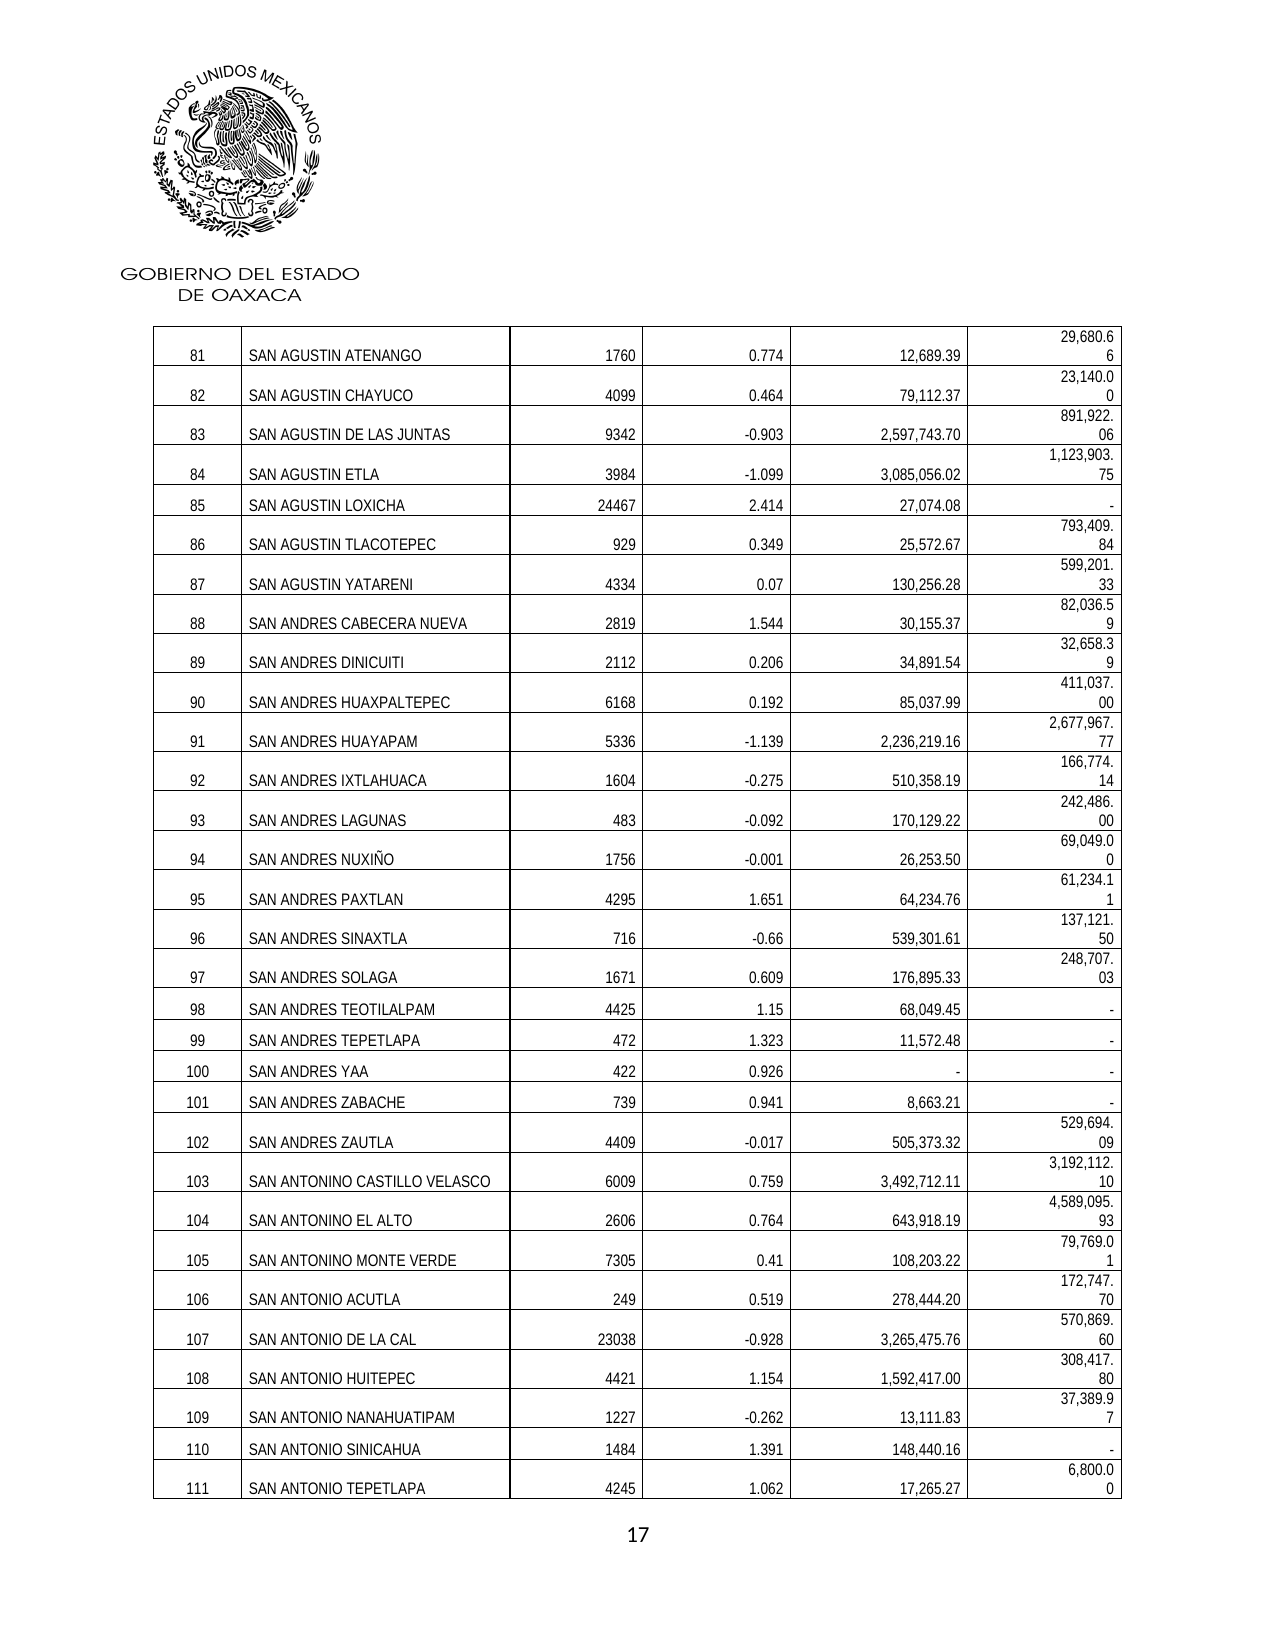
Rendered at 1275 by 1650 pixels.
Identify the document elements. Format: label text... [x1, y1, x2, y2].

table_cell 23,140.00 [968, 366, 1121, 405]
table_cell SAN ANTONIO NANAHUATIPAM [242, 1389, 509, 1427]
table_cell 2,597,743.70 [791, 406, 967, 444]
table_cell 148,440.16 [791, 1428, 967, 1458]
table_cell - [968, 1428, 1121, 1458]
table_cell 95 [154, 870, 241, 908]
table_cell 716 [511, 910, 642, 948]
table_cell -1.099 [643, 445, 790, 483]
table_cell 104 [154, 1192, 241, 1230]
table_cell 278,444.20 [791, 1271, 967, 1309]
table_cell 172,747.70 [968, 1271, 1121, 1309]
table_cell 4295 [511, 870, 642, 908]
table_cell 9342 [511, 406, 642, 444]
table_cell 84 [154, 445, 241, 483]
table_cell SAN ANDRES NUXIÑO [242, 831, 509, 869]
table_cell 3,192,112.10 [968, 1153, 1121, 1191]
table_cell SAN ANDRES HUAXPALTEPEC [242, 673, 509, 712]
table_cell 100 [154, 1051, 241, 1081]
picture [115, 60, 365, 307]
table_cell SAN AGUSTIN DE LAS JUNTAS [242, 406, 509, 444]
table_cell 91 [154, 713, 241, 751]
table_cell 61,234.11 [968, 870, 1121, 908]
table_cell 85 [154, 485, 241, 515]
table_cell 23038 [511, 1310, 642, 1348]
table_cell 1,123,903.75 [968, 445, 1121, 483]
table_cell 2,677,967.77 [968, 713, 1121, 751]
table_cell 26,253.50 [791, 831, 967, 869]
table_cell 89 [154, 634, 241, 672]
table_cell 510,358.19 [791, 752, 967, 790]
table_cell SAN ANTONIO HUITEPEC [242, 1350, 509, 1388]
table_cell 1.062 [643, 1460, 790, 1498]
table_cell 643,918.19 [791, 1192, 967, 1230]
table_cell 102 [154, 1113, 241, 1152]
table_cell -0.017 [643, 1113, 790, 1152]
table_cell SAN AGUSTIN ATENANGO [242, 327, 509, 365]
table_cell 6,800.00 [968, 1460, 1121, 1498]
table_cell SAN ANDRES TEPETLAPA [242, 1020, 509, 1050]
table_cell SAN ANDRES CABECERA NUEVA [242, 595, 509, 633]
table_cell 6009 [511, 1153, 642, 1191]
table_cell 93 [154, 791, 241, 830]
table_cell 79,112.37 [791, 366, 967, 405]
table_cell 472 [511, 1020, 642, 1050]
table_cell 570,869.60 [968, 1310, 1121, 1348]
table_cell 0.206 [643, 634, 790, 672]
table_cell - [968, 1082, 1121, 1112]
table_cell 1756 [511, 831, 642, 869]
table_cell 1227 [511, 1389, 642, 1427]
table_cell SAN ANTONINO MONTE VERDE [242, 1231, 509, 1270]
table_cell SAN ANTONIO ACUTLA [242, 1271, 509, 1309]
table_cell 2112 [511, 634, 642, 672]
table_cell 248,707.03 [968, 949, 1121, 987]
table_cell 1.323 [643, 1020, 790, 1050]
table_cell 0.926 [643, 1051, 790, 1081]
table_cell SAN AGUSTIN YATARENI [242, 555, 509, 593]
table_cell 4245 [511, 1460, 642, 1498]
table_cell 8,663.21 [791, 1082, 967, 1112]
table_cell 130,256.28 [791, 555, 967, 593]
table_cell 0.609 [643, 949, 790, 987]
table_cell 108,203.22 [791, 1231, 967, 1270]
table_cell 92 [154, 752, 241, 790]
table_cell 11,572.48 [791, 1020, 967, 1050]
table_cell 106 [154, 1271, 241, 1309]
table_cell 17,265.27 [791, 1460, 967, 1498]
table_cell - [968, 1051, 1121, 1081]
table_cell 505,373.32 [791, 1113, 967, 1152]
table_cell 12,689.39 [791, 327, 967, 365]
table_cell 68,049.45 [791, 988, 967, 1018]
table_cell 0.464 [643, 366, 790, 405]
table_cell 82,036.59 [968, 595, 1121, 633]
table_cell 108 [154, 1350, 241, 1388]
table_cell 529,694.09 [968, 1113, 1121, 1152]
table_cell 82 [154, 366, 241, 405]
table_cell -0.262 [643, 1389, 790, 1427]
table_cell 166,774.14 [968, 752, 1121, 790]
table_cell -0.001 [643, 831, 790, 869]
table_cell 0.519 [643, 1271, 790, 1309]
table_cell 0.764 [643, 1192, 790, 1230]
table_cell 13,111.83 [791, 1389, 967, 1427]
table_cell 1.15 [643, 988, 790, 1018]
table_cell 96 [154, 910, 241, 948]
table_cell 0.07 [643, 555, 790, 593]
table_cell 85,037.99 [791, 673, 967, 712]
table_cell 176,895.33 [791, 949, 967, 987]
table_cell 1671 [511, 949, 642, 987]
table_cell 90 [154, 673, 241, 712]
table_cell 891,922.06 [968, 406, 1121, 444]
table_cell 4099 [511, 366, 642, 405]
table_cell 4334 [511, 555, 642, 593]
table_cell 87 [154, 555, 241, 593]
table_cell 2,236,219.16 [791, 713, 967, 751]
table_cell 422 [511, 1051, 642, 1081]
table_cell 739 [511, 1082, 642, 1112]
table_cell 249 [511, 1271, 642, 1309]
table_cell 3,085,056.02 [791, 445, 967, 483]
table_cell 86 [154, 516, 241, 554]
table_cell 1.391 [643, 1428, 790, 1458]
table_cell 111 [154, 1460, 241, 1498]
table_cell 929 [511, 516, 642, 554]
table_cell 5336 [511, 713, 642, 751]
table_cell SAN ANTONINO CASTILLO VELASCO [242, 1153, 509, 1191]
table_cell -0.66 [643, 910, 790, 948]
table_cell SAN ANDRES HUAYAPAM [242, 713, 509, 751]
table_cell 793,409.84 [968, 516, 1121, 554]
table_cell - [968, 485, 1121, 515]
table_cell 1760 [511, 327, 642, 365]
table_cell 81 [154, 327, 241, 365]
table_cell SAN ANTONIO TEPETLAPA [242, 1460, 509, 1498]
table_cell 2.414 [643, 485, 790, 515]
table_cell 99 [154, 1020, 241, 1050]
table_cell 170,129.22 [791, 791, 967, 830]
table_cell SAN ANDRES SOLAGA [242, 949, 509, 987]
table_cell 34,891.54 [791, 634, 967, 672]
table_cell SAN ANDRES TEOTILALPAM [242, 988, 509, 1018]
table_cell 0.759 [643, 1153, 790, 1191]
table_cell SAN ANDRES SINAXTLA [242, 910, 509, 948]
table_cell 2819 [511, 595, 642, 633]
table_cell 411,037.00 [968, 673, 1121, 712]
table_cell 6168 [511, 673, 642, 712]
table_cell 1.651 [643, 870, 790, 908]
table_cell 599,201.33 [968, 555, 1121, 593]
table_cell 7305 [511, 1231, 642, 1270]
table_cell 4409 [511, 1113, 642, 1152]
table_cell SAN AGUSTIN TLACOTEPEC [242, 516, 509, 554]
table_cell SAN AGUSTIN LOXICHA [242, 485, 509, 515]
table_cell -0.092 [643, 791, 790, 830]
table_cell 105 [154, 1231, 241, 1270]
table_cell - [968, 1020, 1121, 1050]
table_cell 27,074.08 [791, 485, 967, 515]
table_cell 0.192 [643, 673, 790, 712]
table_cell SAN ANDRES PAXTLAN [242, 870, 509, 908]
table_cell 94 [154, 831, 241, 869]
table_cell 4421 [511, 1350, 642, 1388]
table_cell SAN ANDRES LAGUNAS [242, 791, 509, 830]
table_cell 4425 [511, 988, 642, 1018]
table_cell 539,301.61 [791, 910, 967, 948]
table_cell 1.154 [643, 1350, 790, 1388]
table_cell 88 [154, 595, 241, 633]
table_cell 32,658.39 [968, 634, 1121, 672]
table_cell 64,234.76 [791, 870, 967, 908]
table_cell 98 [154, 988, 241, 1018]
table_cell 101 [154, 1082, 241, 1112]
table_cell 1.544 [643, 595, 790, 633]
table_cell 3,265,475.76 [791, 1310, 967, 1348]
table_cell 3984 [511, 445, 642, 483]
table_cell -0.903 [643, 406, 790, 444]
table_cell 0.349 [643, 516, 790, 554]
table_cell 30,155.37 [791, 595, 967, 633]
table_cell 29,680.66 [968, 327, 1121, 365]
table_cell 1484 [511, 1428, 642, 1458]
table_cell 0.41 [643, 1231, 790, 1270]
table_cell 483 [511, 791, 642, 830]
table_cell SAN AGUSTIN ETLA [242, 445, 509, 483]
table_cell 69,049.00 [968, 831, 1121, 869]
table_cell 308,417.80 [968, 1350, 1121, 1388]
table_cell -1.139 [643, 713, 790, 751]
table_cell SAN ANTONINO EL ALTO [242, 1192, 509, 1230]
table_cell 1604 [511, 752, 642, 790]
table_cell SAN AGUSTIN CHAYUCO [242, 366, 509, 405]
table_cell 83 [154, 406, 241, 444]
table_cell 0.774 [643, 327, 790, 365]
table_cell 242,486.00 [968, 791, 1121, 830]
table_cell 4,589,095.93 [968, 1192, 1121, 1230]
table_cell 107 [154, 1310, 241, 1348]
table_cell 25,572.67 [791, 516, 967, 554]
table_cell 79,769.01 [968, 1231, 1121, 1270]
table_cell SAN ANDRES ZABACHE [242, 1082, 509, 1112]
table_cell SAN ANDRES IXTLAHUACA [242, 752, 509, 790]
table_cell -0.275 [643, 752, 790, 790]
table_cell SAN ANDRES ZAUTLA [242, 1113, 509, 1152]
table_cell 97 [154, 949, 241, 987]
table_cell 0.941 [643, 1082, 790, 1112]
table_cell 109 [154, 1389, 241, 1427]
table_cell SAN ANTONIO DE LA CAL [242, 1310, 509, 1348]
table_cell 110 [154, 1428, 241, 1458]
table_cell -0.928 [643, 1310, 790, 1348]
table_cell 2606 [511, 1192, 642, 1230]
table_cell SAN ANDRES DINICUITI [242, 634, 509, 672]
table_cell 3,492,712.11 [791, 1153, 967, 1191]
table_cell 1,592,417.00 [791, 1350, 967, 1388]
table_cell 137,121.50 [968, 910, 1121, 948]
table_cell 24467 [511, 485, 642, 515]
table_cell - [791, 1051, 967, 1081]
table_cell SAN ANTONIO SINICAHUA [242, 1428, 509, 1458]
table_cell - [968, 988, 1121, 1018]
table_cell SAN ANDRES YAA [242, 1051, 509, 1081]
table_cell 103 [154, 1153, 241, 1191]
table_cell 37,389.97 [968, 1389, 1121, 1427]
